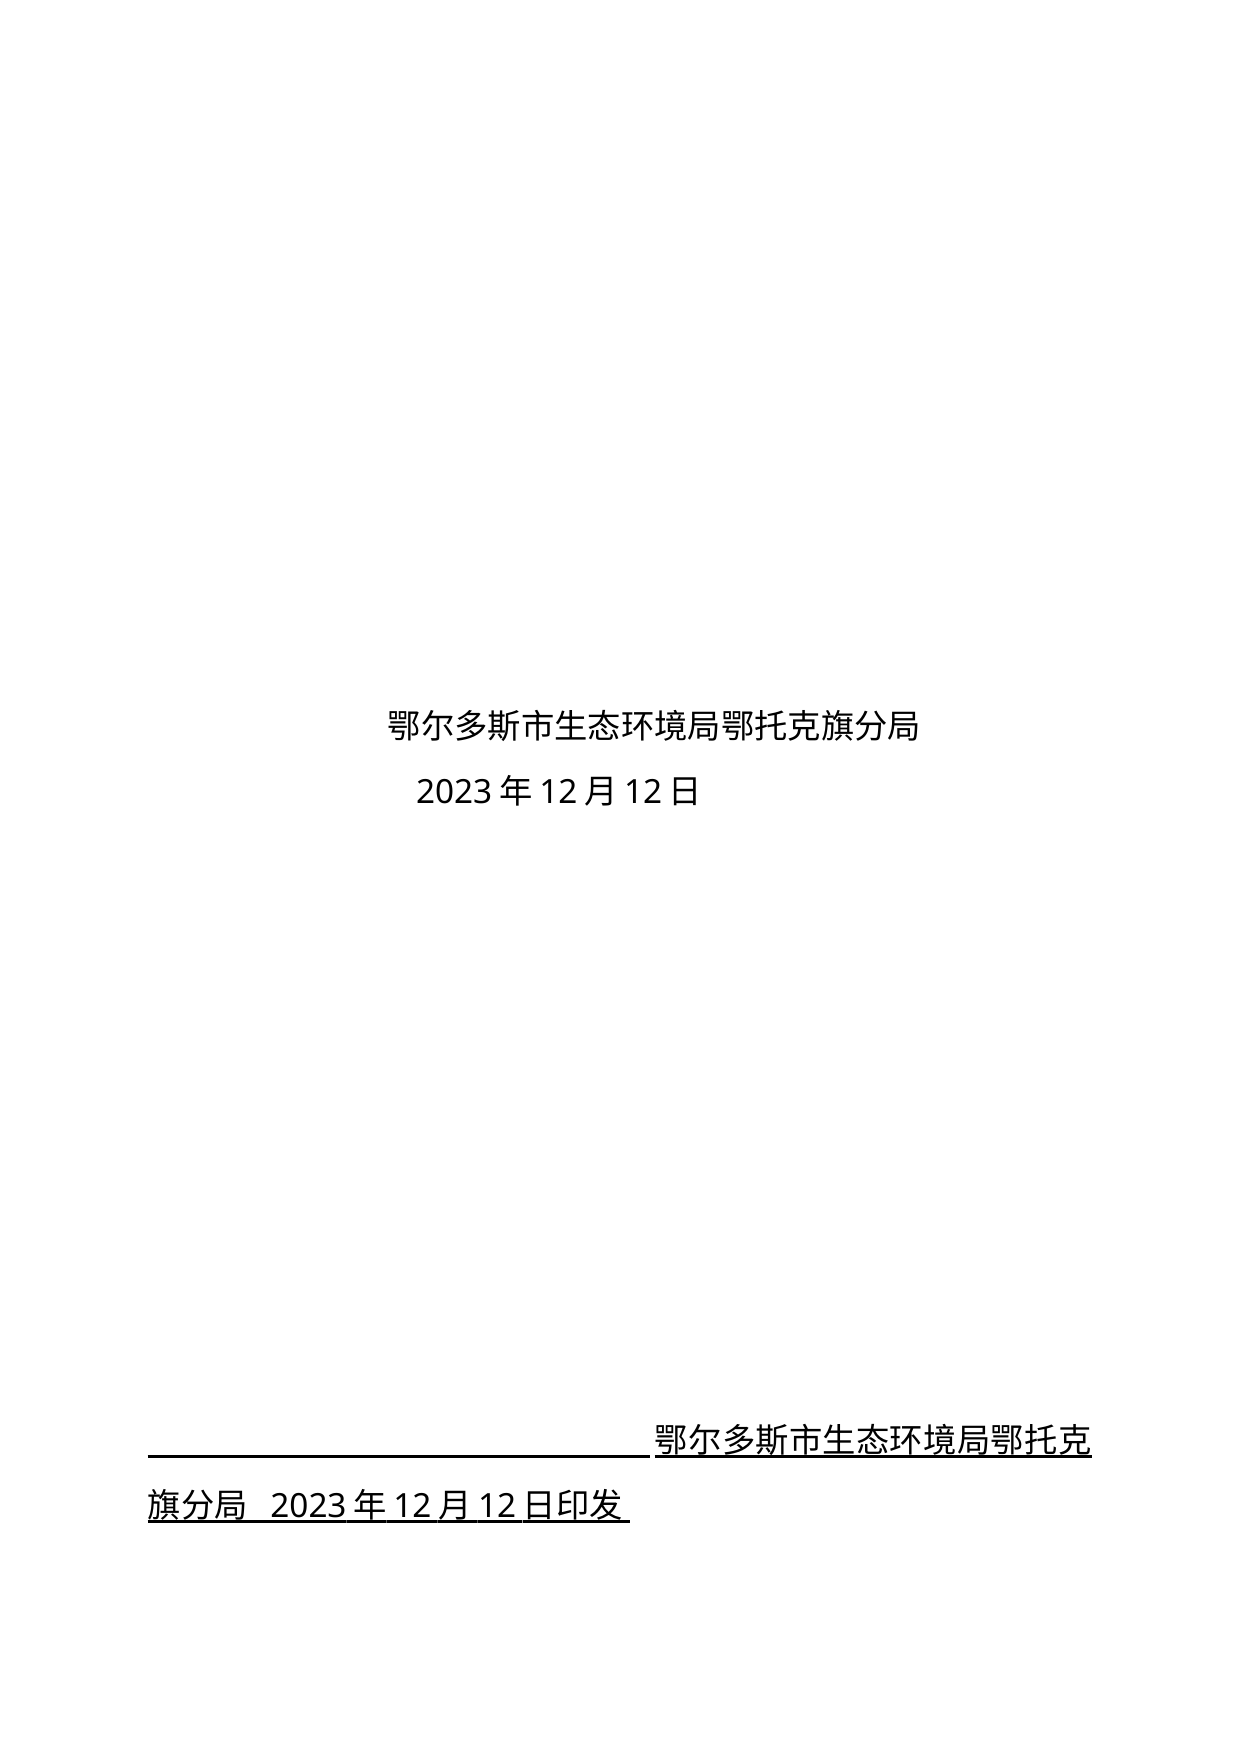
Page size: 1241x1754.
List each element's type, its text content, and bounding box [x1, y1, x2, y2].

text 鄂尔多斯市生态环境局鄂托克旗分局 2023年12月12日印发 [148, 1406, 1092, 1536]
text 鄂尔多斯市生态环境局鄂托克旗分局 [148, 691, 1092, 756]
text 2023年12月12日 [148, 756, 1092, 821]
